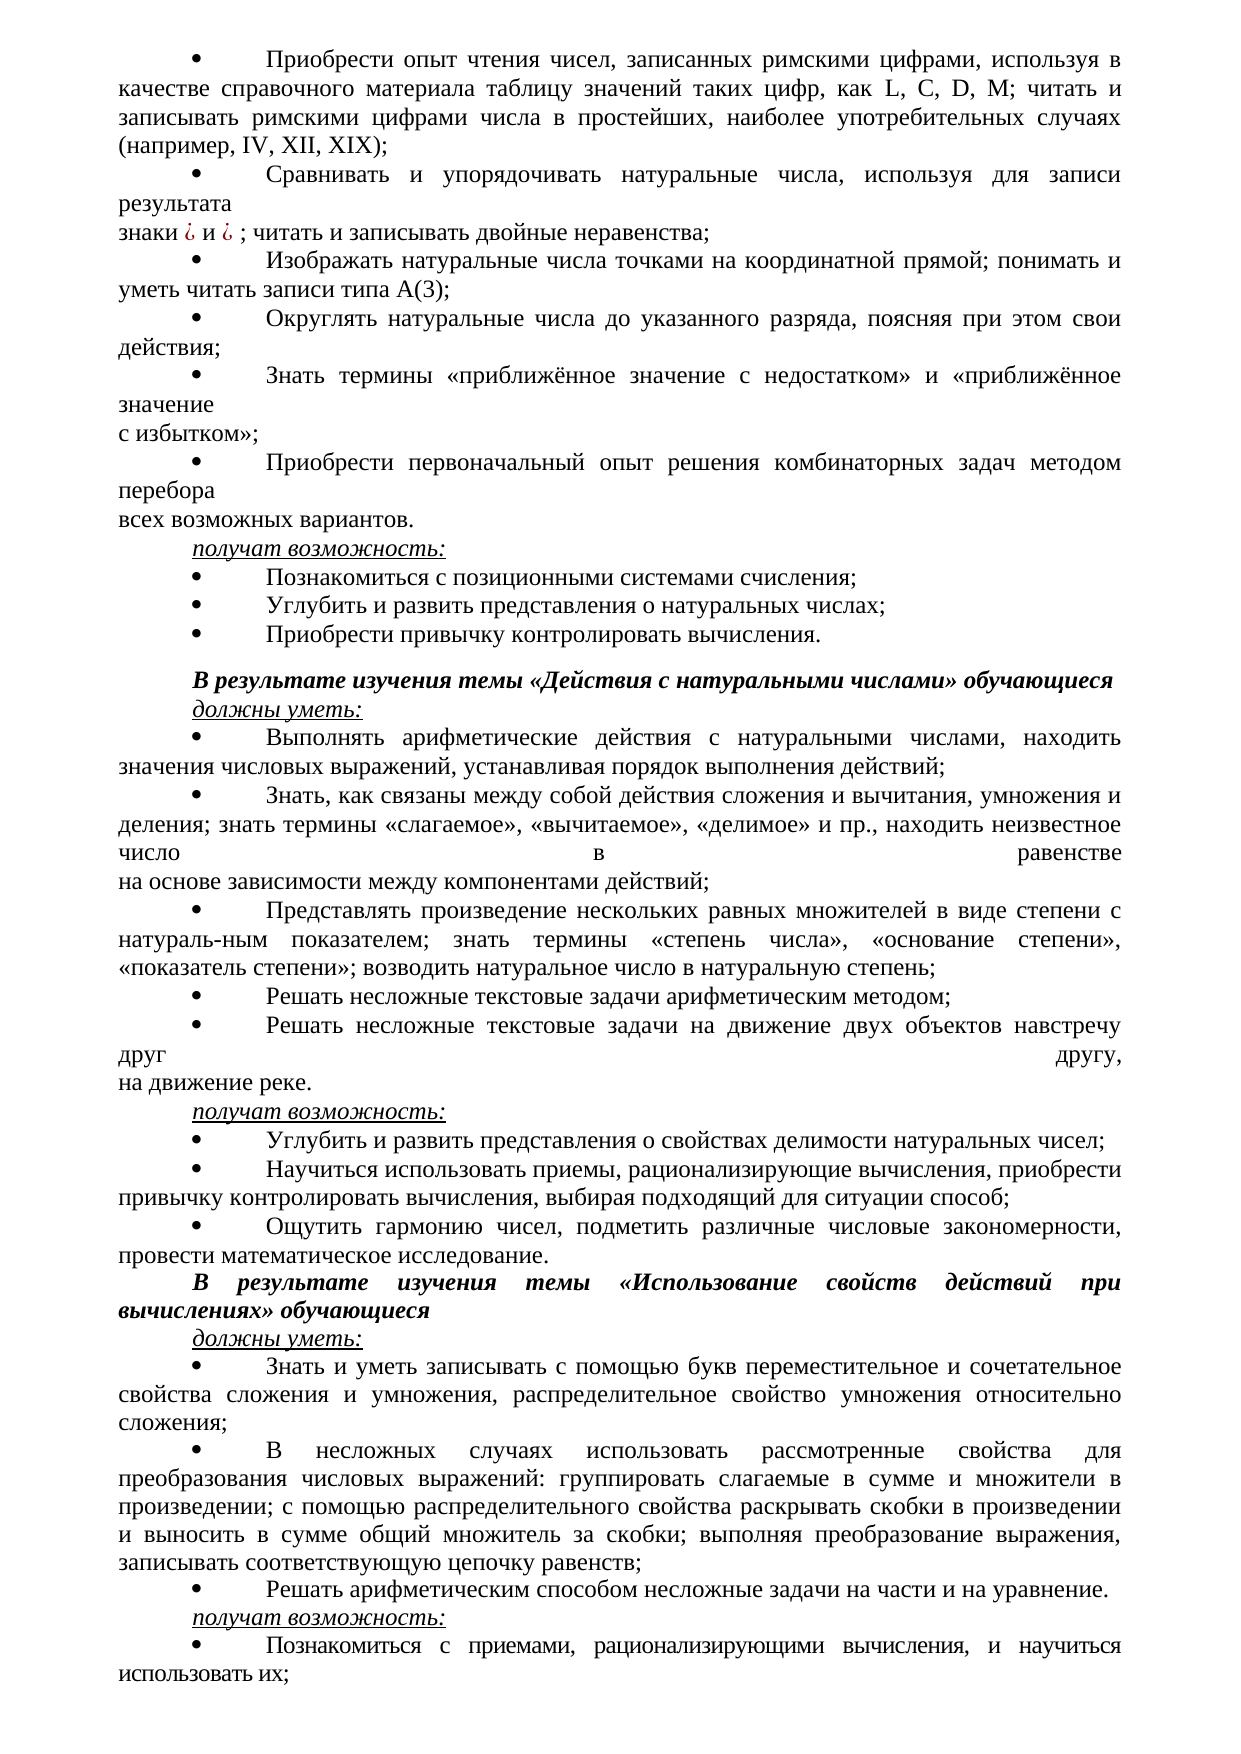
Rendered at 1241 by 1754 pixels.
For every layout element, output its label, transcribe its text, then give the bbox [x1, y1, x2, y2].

list Приобрести первоначальный опыт решения комбинаторных задач методом перебора всех возможных вариантов. [118, 447, 1122, 533]
list Познакомиться с приемами, рационализирующими вычисления, и научиться использовать их; [118, 1631, 1122, 1687]
text должны уметь: [118, 1324, 1122, 1352]
list Выполнять арифметические действия с натуральными числами, находить значения числовых выражений, устанавливая порядок выполнения действий; [118, 722, 1122, 780]
list Научиться использовать приемы, рационализирующие вычисления, приобрести привычку контролировать вычисления, выбирая подходящий для ситуации способ; [118, 1154, 1122, 1211]
text должны уметь: [118, 694, 1122, 722]
list Сравнивать и упорядочивать натуральные числа, используя для записи результата знаки и ; читать и записывать двойные неравенства; [118, 159, 1122, 246]
list получат возможность: [118, 1603, 1122, 1631]
list получат возможность: [118, 1096, 1122, 1125]
list Познакомиться с позиционными системами счисления; [118, 562, 1122, 591]
list Приобрести привычку контролировать вычисления. [118, 619, 1122, 648]
list Приобрести опыт чтения чисел, записанных римскими цифрами, используя в качестве справочного материала таблицу значений таких цифр, как L, C, D, M; читать и записывать римскими цифрами числа в простейших, наиболее употребительных случаях (например, IV, XII, XIX); [118, 44, 1122, 159]
list Представлять произведение нескольких равных множителей в виде степени с натураль-ным показателем; знать термины «степень числа», «основание степени», «показатель степени»; возводить натуральное число в натуральную степень; [118, 895, 1122, 981]
text В результате изучения темы «Действия с натуральными числами» обучающиеся [118, 665, 1122, 694]
list Изображать натуральные числа точками на координатной прямой; понимать и уметь читать записи типа А(3); [118, 246, 1122, 303]
list Решать арифметическим способом несложные задачи на части и на уравнение. [118, 1575, 1122, 1603]
list В несложных случаях использовать рассмотренные свойства для преобразования числовых выражений: группировать слагаемые в сумме и множители в произведении; с помощью распределительного свойства раскрывать скобки в произведении и выносить в сумме общий множитель за скобки; выполняя преобразование выражения, записывать соответствующую цепочку равенств; [118, 1436, 1122, 1575]
list Знать термины «приближённое значение с недостатком» и «приближённое значение с избытком»; [118, 361, 1122, 447]
list Решать несложные текстовые задачи арифметическим методом; [118, 981, 1122, 1010]
list Углубить и развить представления о натуральных числах; [118, 591, 1122, 619]
list В результате изучения темы «Использование свойств действий при вычислениях» обучающиеся [118, 1269, 1122, 1324]
list Углубить и развить представления о свойствах делимости натуральных чисел; [118, 1125, 1122, 1154]
list Знать и уметь записывать с помощью букв переместительное и сочетательное свойства сложения и умножения, распределительное свойство умножения относительно сложения; [118, 1352, 1122, 1436]
list Округлять натуральные числа до указанного разряда, поясняя при этом свои действия; [118, 303, 1122, 361]
text получат возможность: [118, 533, 1122, 562]
list Решать несложные текстовые задачи на движение двух объектов навстречу друг другу, на движение реке. [118, 1010, 1122, 1096]
list Ощутить гармонию чисел, подметить различные числовые закономерности, провести математическое исследование. [118, 1211, 1122, 1269]
list Знать, как связаны между собой действия сложения и вычитания, умножения и деления; знать термины «слагаемое», «вычитаемое», «делимое» и пр., находить неизвестное число в равенстве на основе зависимости между компонентами действий; [118, 780, 1122, 895]
